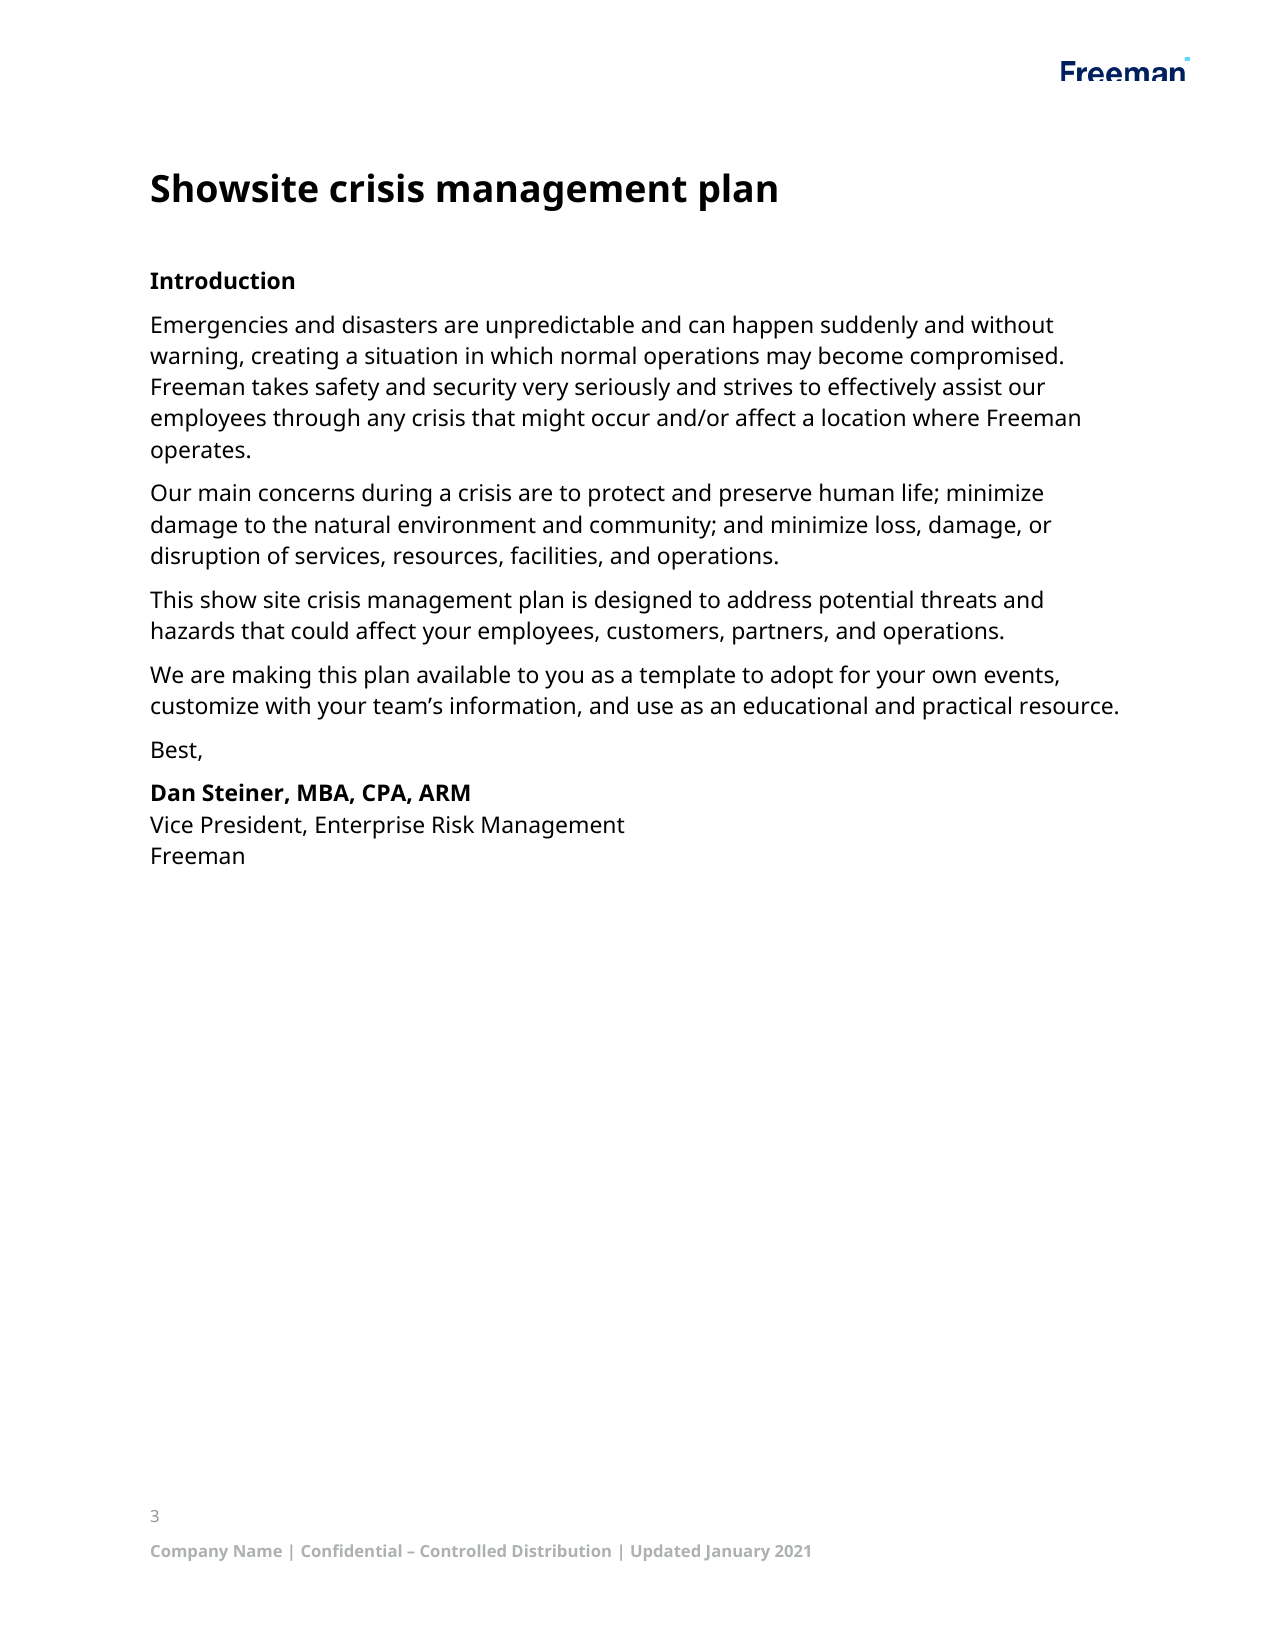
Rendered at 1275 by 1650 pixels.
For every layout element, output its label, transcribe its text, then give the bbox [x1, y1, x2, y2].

text Dan Steiner, MBA, CPA, ARM Vice President, Enterprise Risk Management Freeman [150, 777, 1125, 871]
text We are making this plan available to you as a template to adopt for your own events, customize with your team’s information, and use as an educational and practical resource. [150, 659, 1125, 721]
text This show site crisis management plan is designed to address potential threats and hazards that could affect your employees, customers, partners, and operations. [150, 584, 1125, 646]
subtitle Introduction [150, 265, 1125, 296]
text Emergencies and disasters are unpredictable and can happen suddenly and without warning, creating a situation in which normal operations may become compromised. Freeman takes safety and security very seriously and strives to effectively assist our employees through any crisis that might occur and/or affect a location where Freeman operates. [150, 309, 1125, 465]
subtitle Showsite crisis management plan [150, 162, 1125, 213]
text Best, [150, 734, 1125, 765]
text Our main concerns during a crisis are to protect and preserve human life; minimize damage to the natural environment and community; and minimize loss, damage, or disruption of services, resources, facilities, and operations. [150, 477, 1125, 571]
